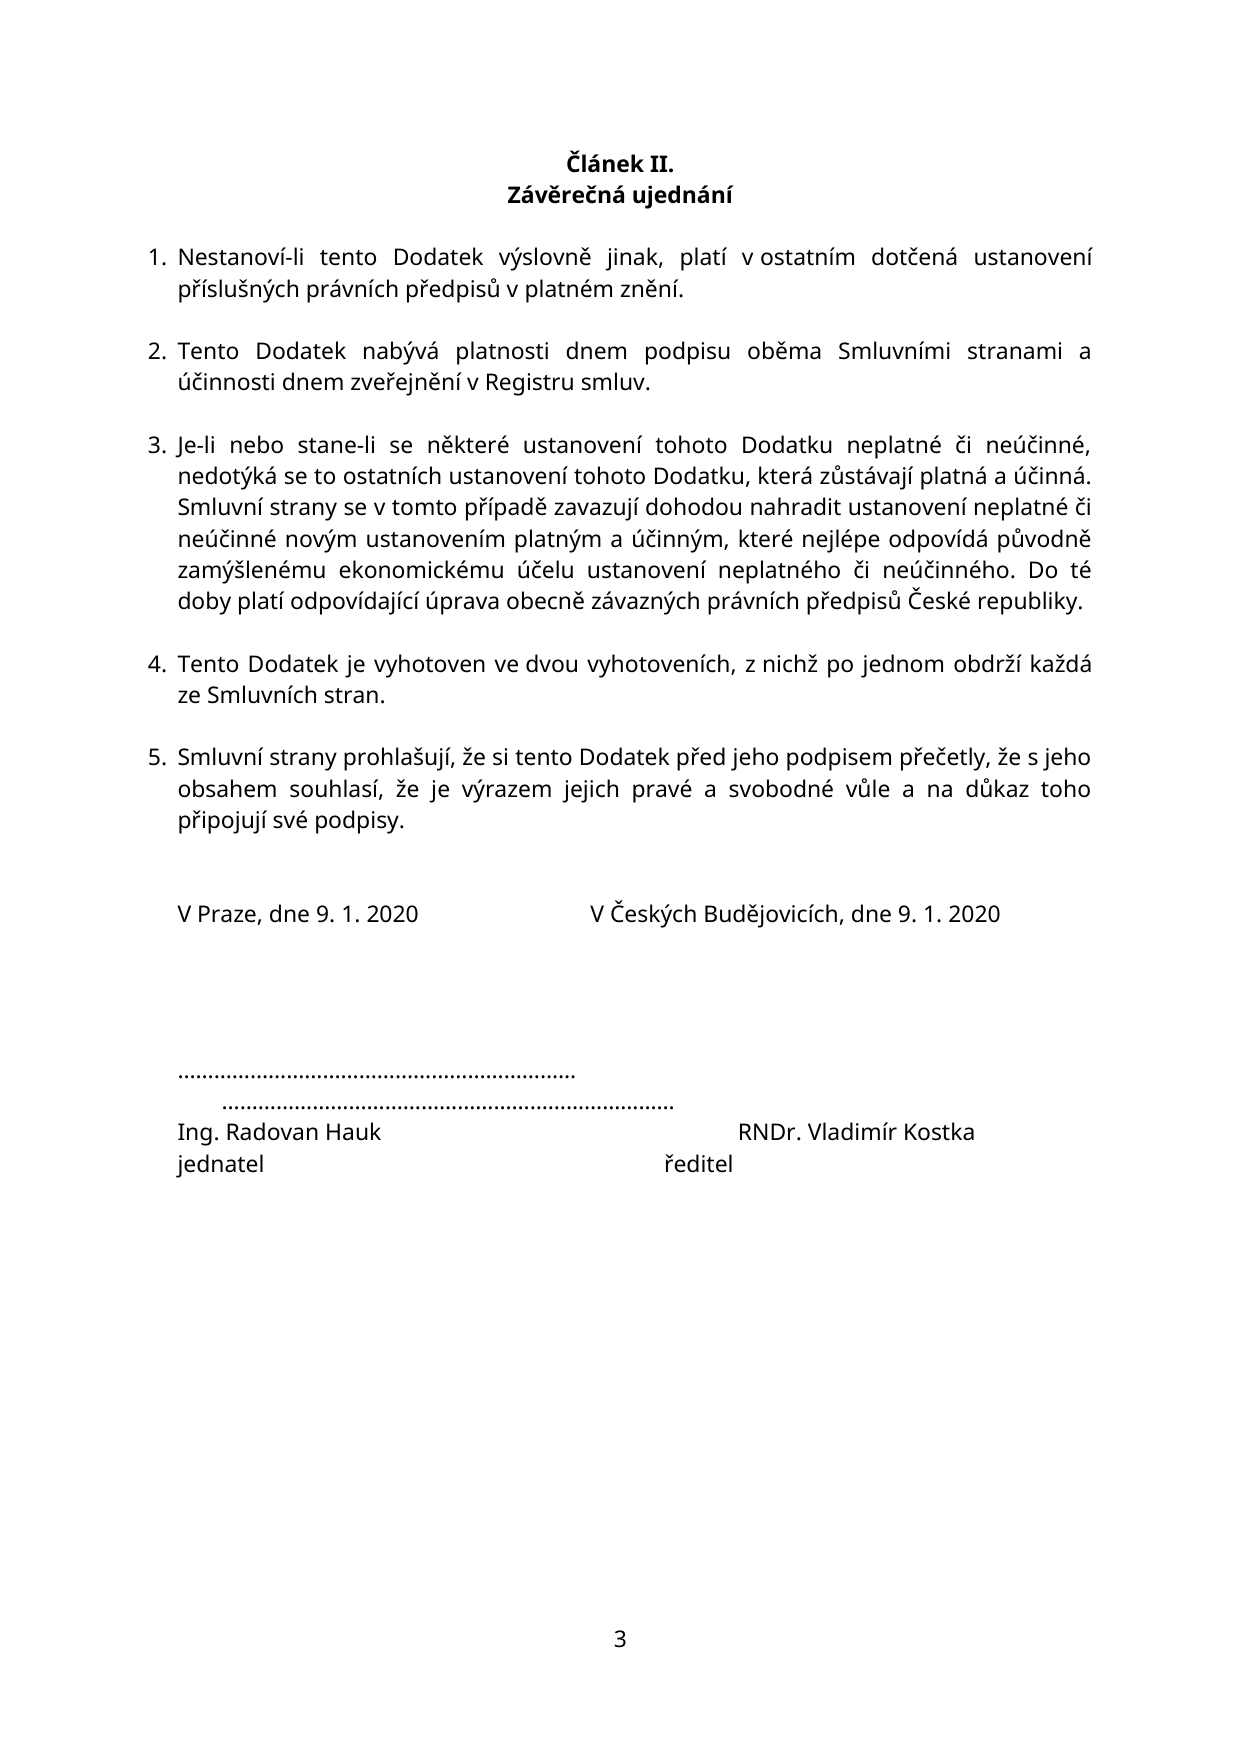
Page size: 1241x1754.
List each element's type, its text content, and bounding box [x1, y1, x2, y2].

list Smluvní strany prohlašují, že si tento Dodatek před jeho podpisem přečetly, že s jeho obsahem souhlasí, že je výrazem jejich pravé a svobodné vůle a na důkaz toho připojují své podpisy. [148, 741, 1093, 835]
list Je-li nebo stane-li se některé ustanovení tohoto Dodatku neplatné či neúčinné, nedotýká se to ostatních ustanovení tohoto Dodatku, která zůstávají platná a účinná. Smluvní strany se v tomto případě zavazují dohodou nahradit ustanovení neplatné či neúčinné novým ustanovením platným a účinným, které nejlépe odpovídá původně zamýšlenému ekonomickému účelu ustanovení neplatného či neúčinného. Do té doby platí odpovídající úprava obecně závazných právních předpisů České republiky. [148, 429, 1093, 616]
text V Praze, dne 9. 1. 2020 V Českých Budějovicích, dne 9. 1. 2020 [177, 898, 1093, 929]
text Závěrečná ujednání [148, 179, 1093, 210]
text Článek II. [148, 148, 1093, 179]
text Ing. Radovan Hauk RNDr. Vladimír Kostka [177, 1116, 1093, 1148]
text jednatel ředitel [177, 1148, 1093, 1179]
list Tento Dodatek je vyhotoven ve dvou vyhotoveních, z nichž po jednom obdrží každá ze Smluvních stran. [148, 648, 1093, 710]
list Nestanoví-li tento Dodatek výslovně jinak, platí v ostatním dotčená ustanovení příslušných právních předpisů v platném znění. [148, 241, 1093, 304]
list Tento Dodatek nabývá platnosti dnem podpisu oběma Smluvními stranami a účinnosti dnem zveřejnění v Registru smluv. [148, 335, 1093, 398]
text ………………………………………………………… ………………………………………………………………… [177, 1054, 1093, 1116]
